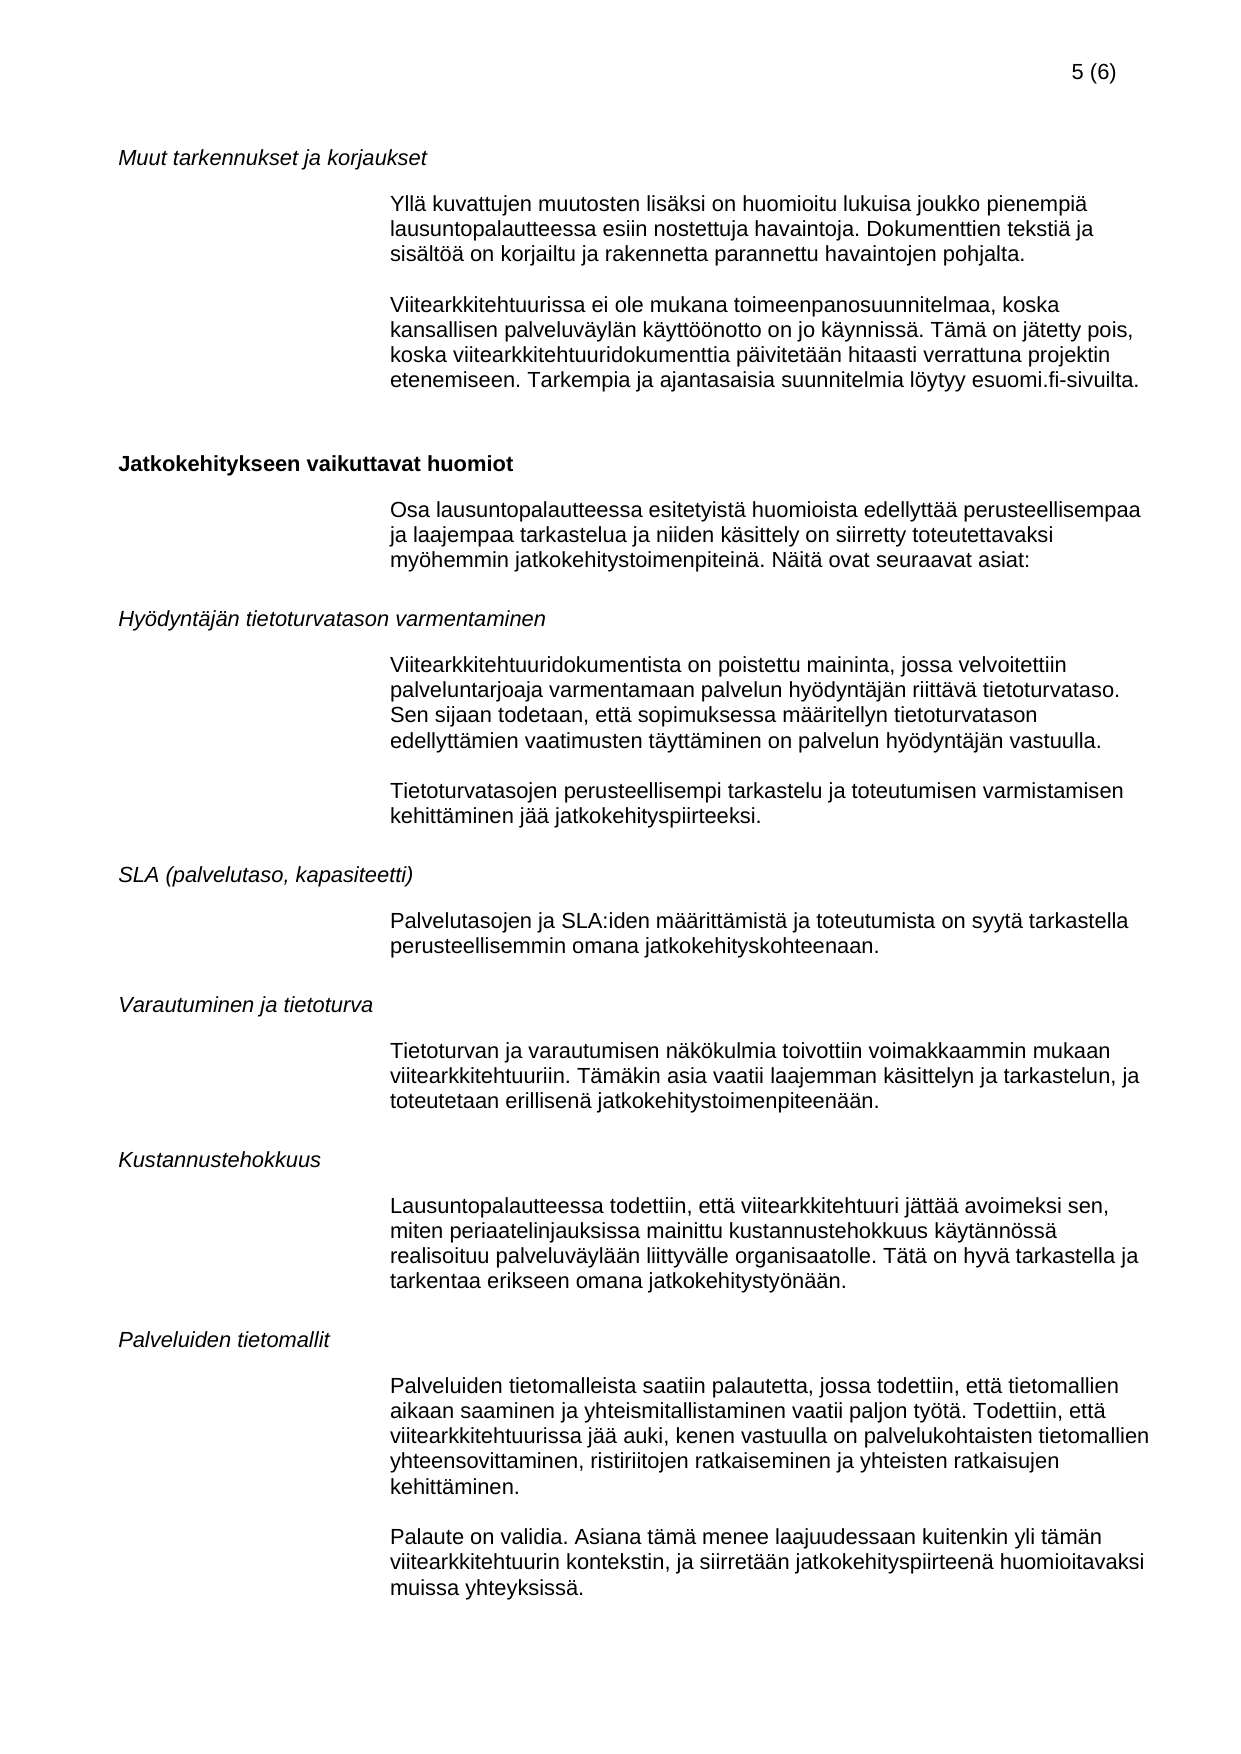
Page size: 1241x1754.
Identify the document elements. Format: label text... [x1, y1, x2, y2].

text Kustannustehokkuus [118, 1147, 1152, 1172]
text Viitearkkitehtuurissa ei ole mukana toimeenpanosuunnitelmaa, koska kansallisen palveluväylän käyttöönotto on jo käynnissä. Tämä on jätetty pois, koska viitearkkitehtuuridokumenttia päivitetään hitaasti verrattuna projektin etenemiseen. Tarkempia ja ajantasaisia suunnitelmia löytyy esuomi.fi-sivuilta. [390, 292, 1152, 392]
text Osa lausuntopalautteessa esitetyistä huomioista edellyttää perusteellisempaa ja laajempaa tarkastelua ja niiden käsittely on siirretty toteutettavaksi myöhemmin jatkokehitystoimenpiteinä. Näitä ovat seuraavat asiat: [390, 497, 1152, 573]
text Lausuntopalautteessa todettiin, että viitearkkitehtuuri jättää avoimeksi sen, miten periaatelinjauksissa mainittu kustannustehokkuus käytännössä realisoituu palveluväylään liittyvälle organisaatolle. Tätä on hyvä tarkastella ja tarkentaa erikseen omana jatkokehitystyönään. [390, 1193, 1152, 1293]
text Yllä kuvattujen muutosten lisäksi on huomioitu lukuisa joukko pienempiä lausuntopalautteessa esiin nostettuja havaintoja. Dokumenttien tekstiä ja sisältöä on korjailtu ja rakennetta parannettu havaintojen pohjalta. [390, 191, 1152, 266]
text Palvelutasojen ja SLA:iden määrittämistä ja toteutumista on syytä tarkastella perusteellisemmin omana jatkokehityskohteenaan. [390, 908, 1152, 958]
text Hyödyntäjän tietoturvatason varmentaminen [118, 606, 1152, 631]
text Jatkokehitykseen vaikuttavat huomiot [118, 451, 1152, 476]
text Muut tarkennukset ja korjaukset [118, 145, 1152, 170]
text SLA (palvelutaso, kapasiteetti) [118, 862, 1152, 887]
text Palveluiden tietomalleista saatiin palautetta, jossa todettiin, että tietomallien aikaan saaminen ja yhteismitallistaminen vaatii paljon työtä. Todettiin, että viitearkkitehtuurissa jää auki, kenen vastuulla on palvelukohtaisten tietomallien yhteensovittaminen, ristiriitojen ratkaiseminen ja yhteisten ratkaisujen kehittäminen. [390, 1373, 1152, 1499]
text Palaute on validia. Asiana tämä menee laajuudessaan kuitenkin yli tämän viitearkkitehtuurin kontekstin, ja siirretään jatkokehityspiirteenä huomioitavaksi muissa yhteyksissä. [390, 1524, 1152, 1600]
text Viitearkkitehtuuridokumentista on poistettu maininta, jossa velvoitettiin palveluntarjoaja varmentamaan palvelun hyödyntäjän riittävä tietoturvataso. Sen sijaan todetaan, että sopimuksessa määritellyn tietoturvatason edellyttämien vaatimusten täyttäminen on palvelun hyödyntäjän vastuulla. [390, 652, 1152, 753]
text Palveluiden tietomallit [118, 1327, 1152, 1352]
text Varautuminen ja tietoturva [118, 992, 1152, 1017]
text Tietoturvatasojen perusteellisempi tarkastelu ja toteutumisen varmistamisen kehittäminen jää jatkokehityspiirteeksi. [390, 778, 1152, 828]
text Tietoturvan ja varautumisen näkökulmia toivottiin voimakkaammin mukaan viitearkkitehtuuriin. Tämäkin asia vaatii laajemman käsittelyn ja tarkastelun, ja toteutetaan erillisenä jatkokehitystoimenpiteenään. [390, 1038, 1152, 1113]
